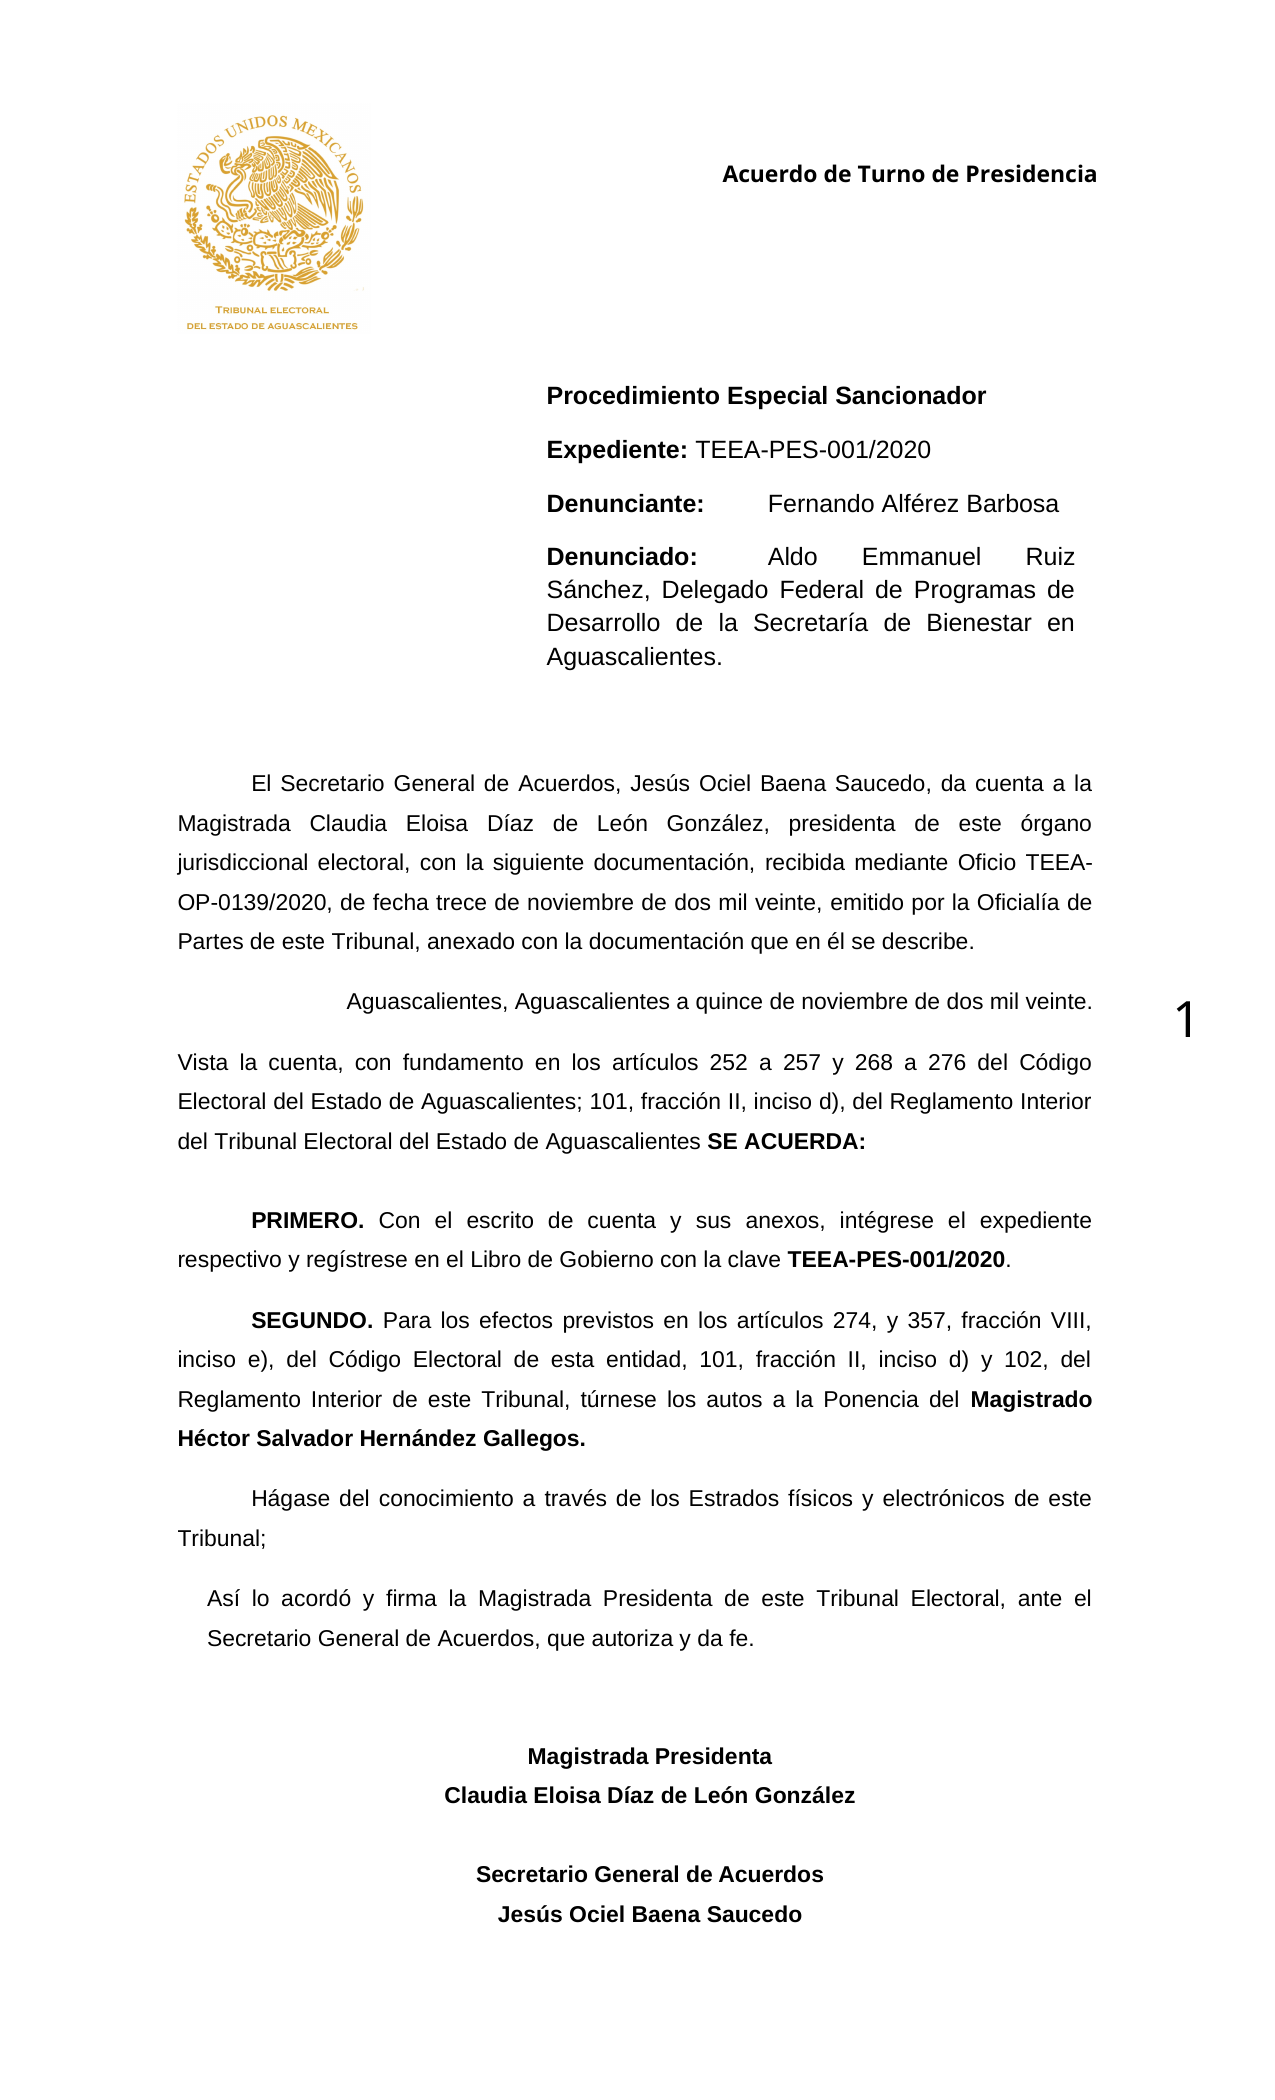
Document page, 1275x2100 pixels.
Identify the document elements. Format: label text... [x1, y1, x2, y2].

text Así lo acordó y firma la Magistrada Presidenta de este Tribunal Electoral, ante el Secretario General de Acuerdos, que autoriza y da fe. [207, 1585, 1093, 1651]
text PRIMERO. Con el escrito de cuenta y sus anexos, intégrese el expediente respectivo y regístrese en el Libro de Gobierno con la clave TEEA-PES-001/2020. [177, 1207, 1093, 1273]
text Aguascalientes, Aguascalientes a quince de noviembre de dos mil veinte. [177, 988, 1093, 1015]
text Jesús Ociel Baena Saucedo [207, 1901, 1093, 1927]
text Hágase del conocimiento a través de los Estrados físicos y electrónicos de este Tribunal; [177, 1485, 1093, 1551]
text El Secretario General de Acuerdos, Jesús Ociel Baena Saucedo, da cuenta a la Magistrada Claudia Eloisa Díaz de León González, presidenta de este órgano jurisdiccional electoral, con la siguiente documentación, recibida mediante Oficio TEEA-OP-0139/2020, de fecha trece de noviembre de dos mil veinte, emitido por la Oficialía de Partes de este Tribunal, anexado con la documentación que en él se describe. [177, 770, 1093, 954]
text Secretario General de Acuerdos [207, 1861, 1093, 1888]
text SEGUNDO. Para los efectos previstos en los artículos 274, y 357, fracción VIII, inciso e), del Código Electoral de esta entidad, 101, fracción II, inciso d) y 102, del Reglamento Interior de este Tribunal, túrnese los autos a la Ponencia del Magistrado Héctor Salvador Hernández Gallegos. [177, 1307, 1093, 1451]
text Claudia Eloisa Díaz de León González [207, 1782, 1093, 1809]
text Vista la cuenta, con fundamento en los artículos 252 a 257 y 268 a 276 del Código Electoral del Estado de Aguascalientes; 101, fracción II, inciso d), del Reglamento Interior del Tribunal Electoral del Estado de Aguascalientes SE ACUERDA: [177, 1049, 1093, 1154]
picture [177, 103, 371, 334]
text Magistrada Presidenta [207, 1743, 1093, 1769]
